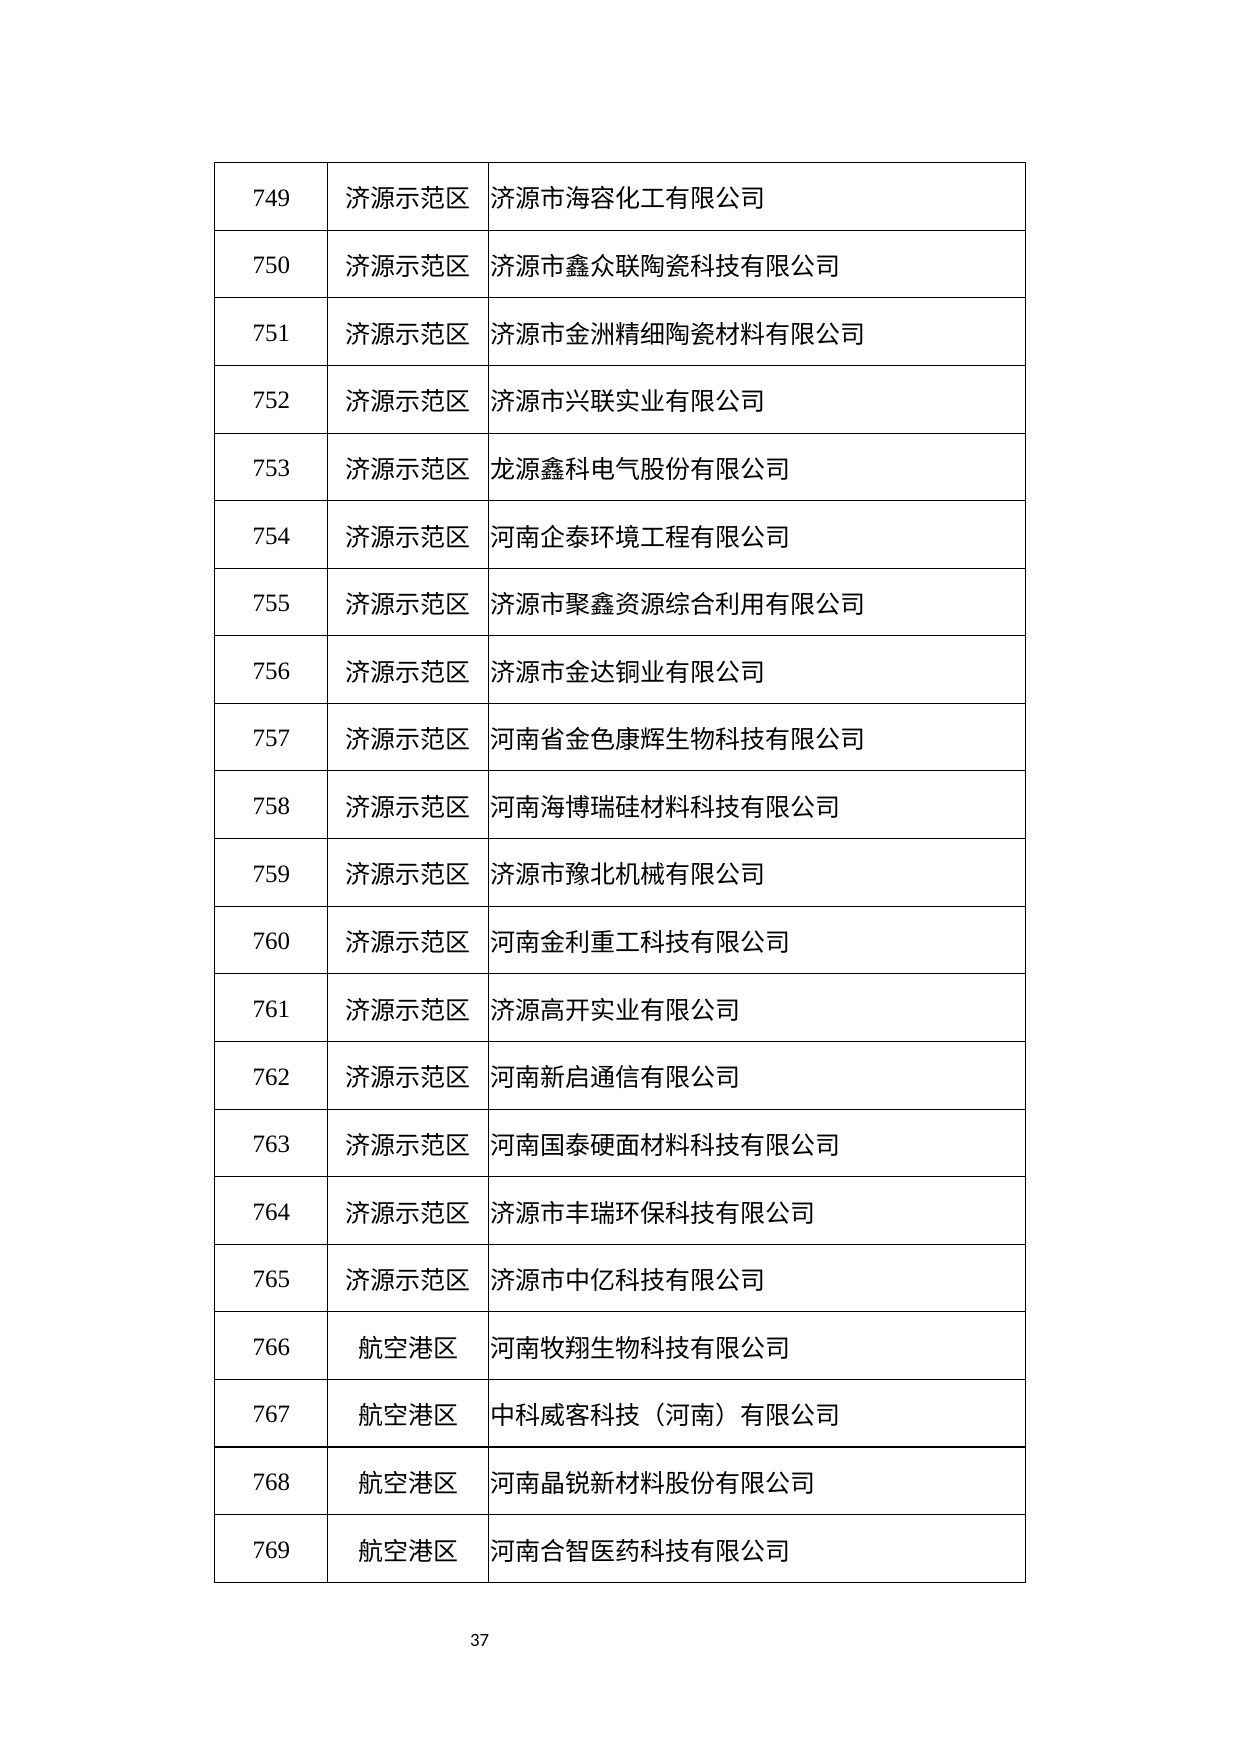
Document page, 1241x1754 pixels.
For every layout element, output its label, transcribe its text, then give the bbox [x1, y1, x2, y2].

table_cell 758 [215, 771, 327, 838]
table_cell 河南牧翔生物科技有限公司 [489, 1312, 1025, 1379]
table_cell 济源高开实业有限公司 [489, 974, 1025, 1041]
table_cell 济源示范区 [328, 231, 488, 297]
table_cell 航空港区 [328, 1380, 488, 1446]
table_cell 762 [215, 1042, 327, 1108]
table_cell 济源示范区 [328, 1042, 488, 1108]
table_cell 768 [215, 1448, 327, 1514]
table_cell 济源示范区 [328, 298, 488, 365]
table_cell 753 [215, 434, 327, 500]
table_cell 760 [215, 907, 327, 973]
table_cell 749 [215, 163, 327, 229]
table_cell 754 [215, 501, 327, 568]
table_cell 济源示范区 [328, 974, 488, 1041]
table_cell 河南企泰环境工程有限公司 [489, 501, 1025, 568]
table_cell 济源示范区 [328, 907, 488, 973]
table_cell 济源示范区 [328, 636, 488, 703]
table_cell 河南国泰硬面材料科技有限公司 [489, 1110, 1025, 1176]
table_cell 济源示范区 [328, 1110, 488, 1176]
table_cell 河南海博瑞硅材料科技有限公司 [489, 771, 1025, 838]
table_cell 河南省金色康辉生物科技有限公司 [489, 704, 1025, 770]
table_cell 济源市兴联实业有限公司 [489, 366, 1025, 432]
table_cell 763 [215, 1110, 327, 1176]
table_cell 济源示范区 [328, 434, 488, 500]
table_cell 济源示范区 [328, 839, 488, 906]
table_cell 济源市金洲精细陶瓷材料有限公司 [489, 298, 1025, 365]
table_cell 济源示范区 [328, 163, 488, 229]
table_cell 航空港区 [328, 1312, 488, 1379]
table_cell 济源市中亿科技有限公司 [489, 1245, 1025, 1311]
table_cell 756 [215, 636, 327, 703]
table_cell 龙源鑫科电气股份有限公司 [489, 434, 1025, 500]
table_cell 河南合智医药科技有限公司 [489, 1515, 1025, 1582]
table_cell 济源示范区 [328, 704, 488, 770]
table_cell 752 [215, 366, 327, 432]
table_cell 航空港区 [328, 1515, 488, 1582]
table_cell 济源市丰瑞环保科技有限公司 [489, 1177, 1025, 1244]
table_cell 济源市鑫众联陶瓷科技有限公司 [489, 231, 1025, 297]
table_cell 济源市金达铜业有限公司 [489, 636, 1025, 703]
table_cell 761 [215, 974, 327, 1041]
table_cell 河南新启通信有限公司 [489, 1042, 1025, 1108]
table_cell 764 [215, 1177, 327, 1244]
table_cell 济源示范区 [328, 366, 488, 432]
table_cell 767 [215, 1380, 327, 1446]
table_cell 济源市豫北机械有限公司 [489, 839, 1025, 906]
table_cell 中科威客科技（河南）有限公司 [489, 1380, 1025, 1446]
table_cell 750 [215, 231, 327, 297]
table_cell 769 [215, 1515, 327, 1582]
table_cell 济源示范区 [328, 771, 488, 838]
table_cell 济源市聚鑫资源综合利用有限公司 [489, 569, 1025, 635]
table_cell 航空港区 [328, 1448, 488, 1514]
table_cell 河南金利重工科技有限公司 [489, 907, 1025, 973]
table_cell 759 [215, 839, 327, 906]
table_cell 765 [215, 1245, 327, 1311]
table_cell 济源示范区 [328, 1177, 488, 1244]
table_cell 济源示范区 [328, 1245, 488, 1311]
table_cell 济源示范区 [328, 569, 488, 635]
table_cell 755 [215, 569, 327, 635]
table_cell 751 [215, 298, 327, 365]
table_cell 济源示范区 [328, 501, 488, 568]
table_cell 766 [215, 1312, 327, 1379]
table_cell 济源市海容化工有限公司 [489, 163, 1025, 229]
table_cell 河南晶锐新材料股份有限公司 [489, 1448, 1025, 1514]
table_cell 757 [215, 704, 327, 770]
